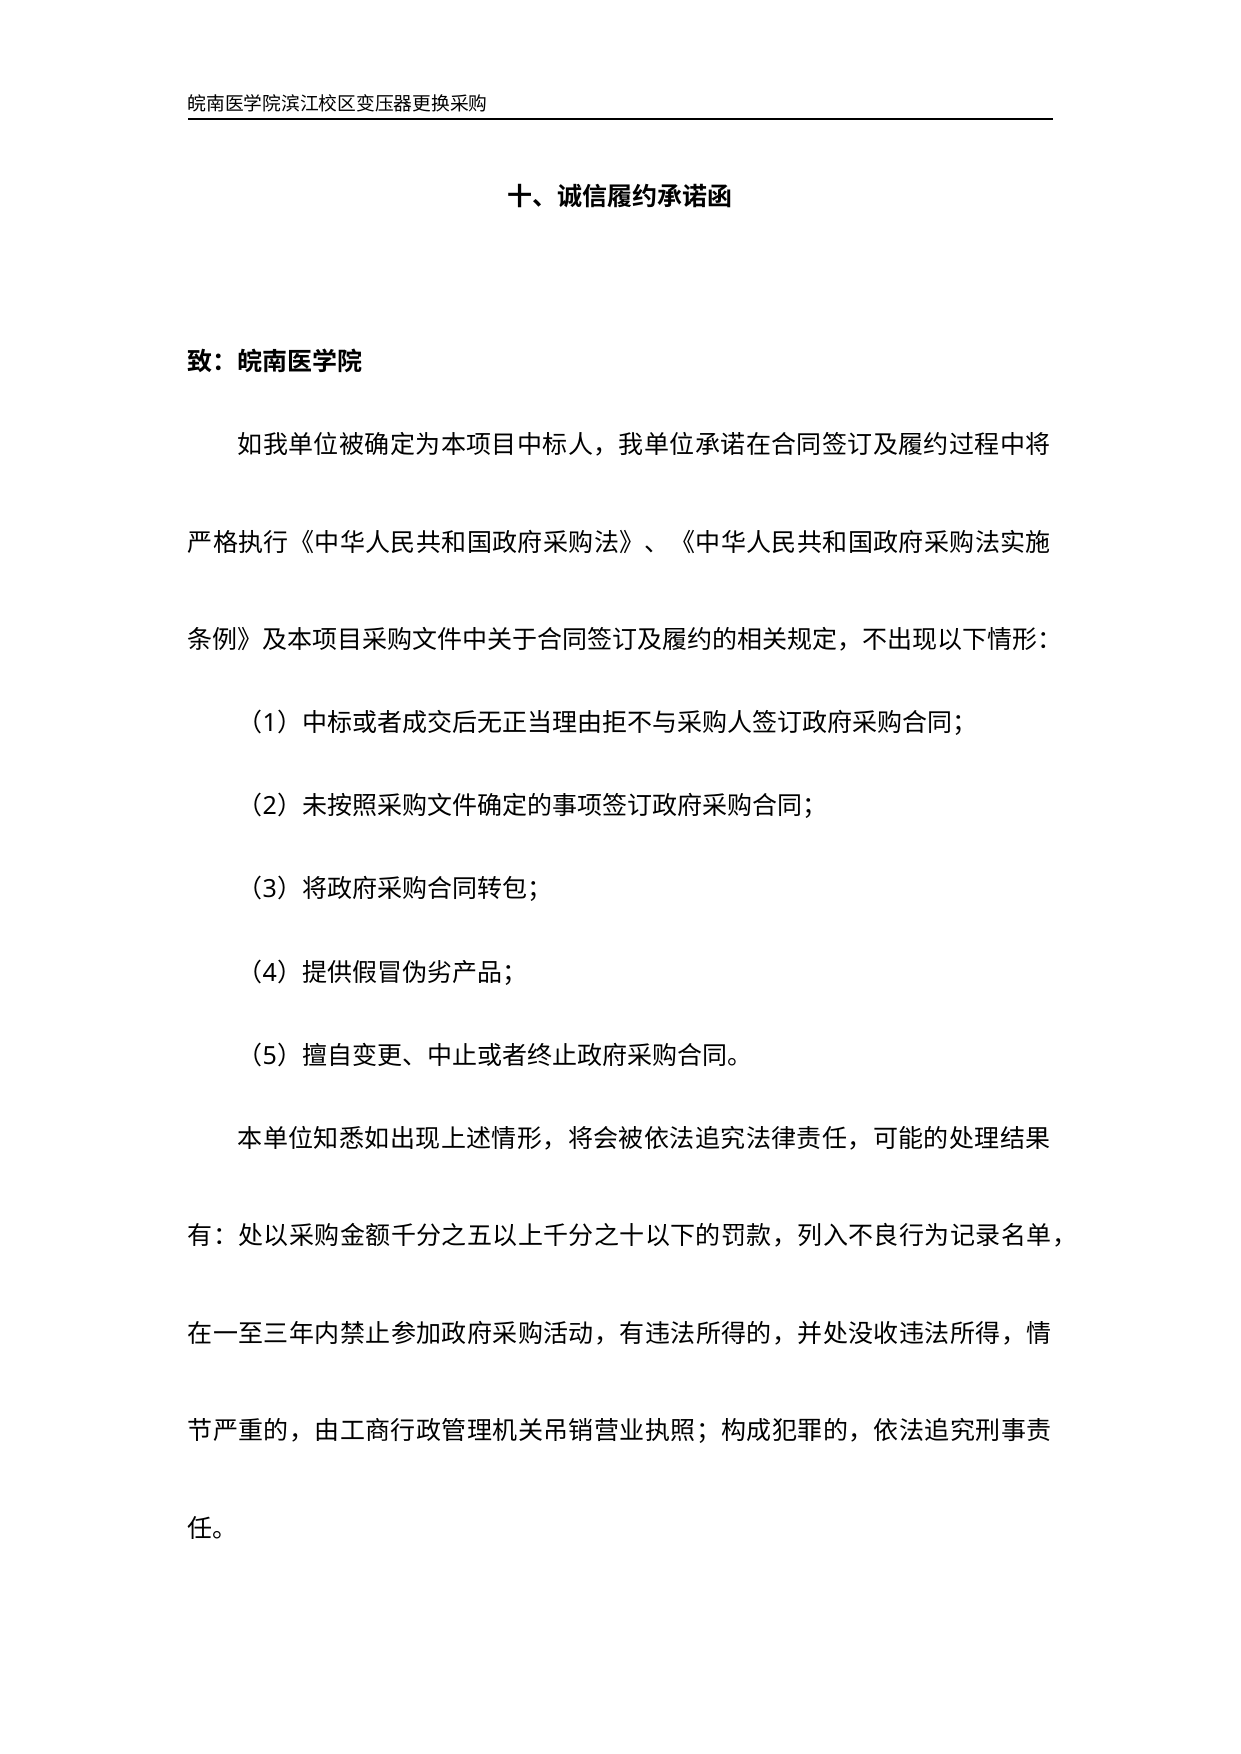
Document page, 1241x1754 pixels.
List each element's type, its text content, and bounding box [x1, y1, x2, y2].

text （4）提供假冒伪劣产品； [187, 938, 1053, 1003]
text （1）中标或者成交后无正当理由拒不与采购人签订政府采购合同； [187, 688, 1053, 753]
text （3）将政府采购合同转包； [187, 854, 1053, 919]
text 十、诚信履约承诺函 [187, 162, 1053, 227]
text 致：皖南医学院 [187, 327, 1053, 392]
text （5）擅自变更、中止或者终止政府采购合同。 [187, 1021, 1053, 1086]
text （2）未按照采购文件确定的事项签订政府采购合同； [187, 771, 1053, 836]
text 如我单位被确定为本项目中标人，我单位承诺在合同签订及履约过程中将严格执行《中华人民共和国政府采购法》、《中华人民共和国政府采购法实施条例》及本项目采购文件中关于合同签订及履约的相关规定，不出现以下情形： [187, 410, 1053, 670]
text 本单位知悉如出现上述情形，将会被依法追究法律责任，可能的处理结果有：处以采购金额千分之五以上千分之十以下的罚款，列入不良行为记录名单，在一至三年内禁止参加政府采购活动，有违法所得的，并处没收违法所得，情节严重的，由工商行政管理机关吊销营业执照；构成犯罪的，依法追究刑事责任。 [187, 1104, 1053, 1559]
